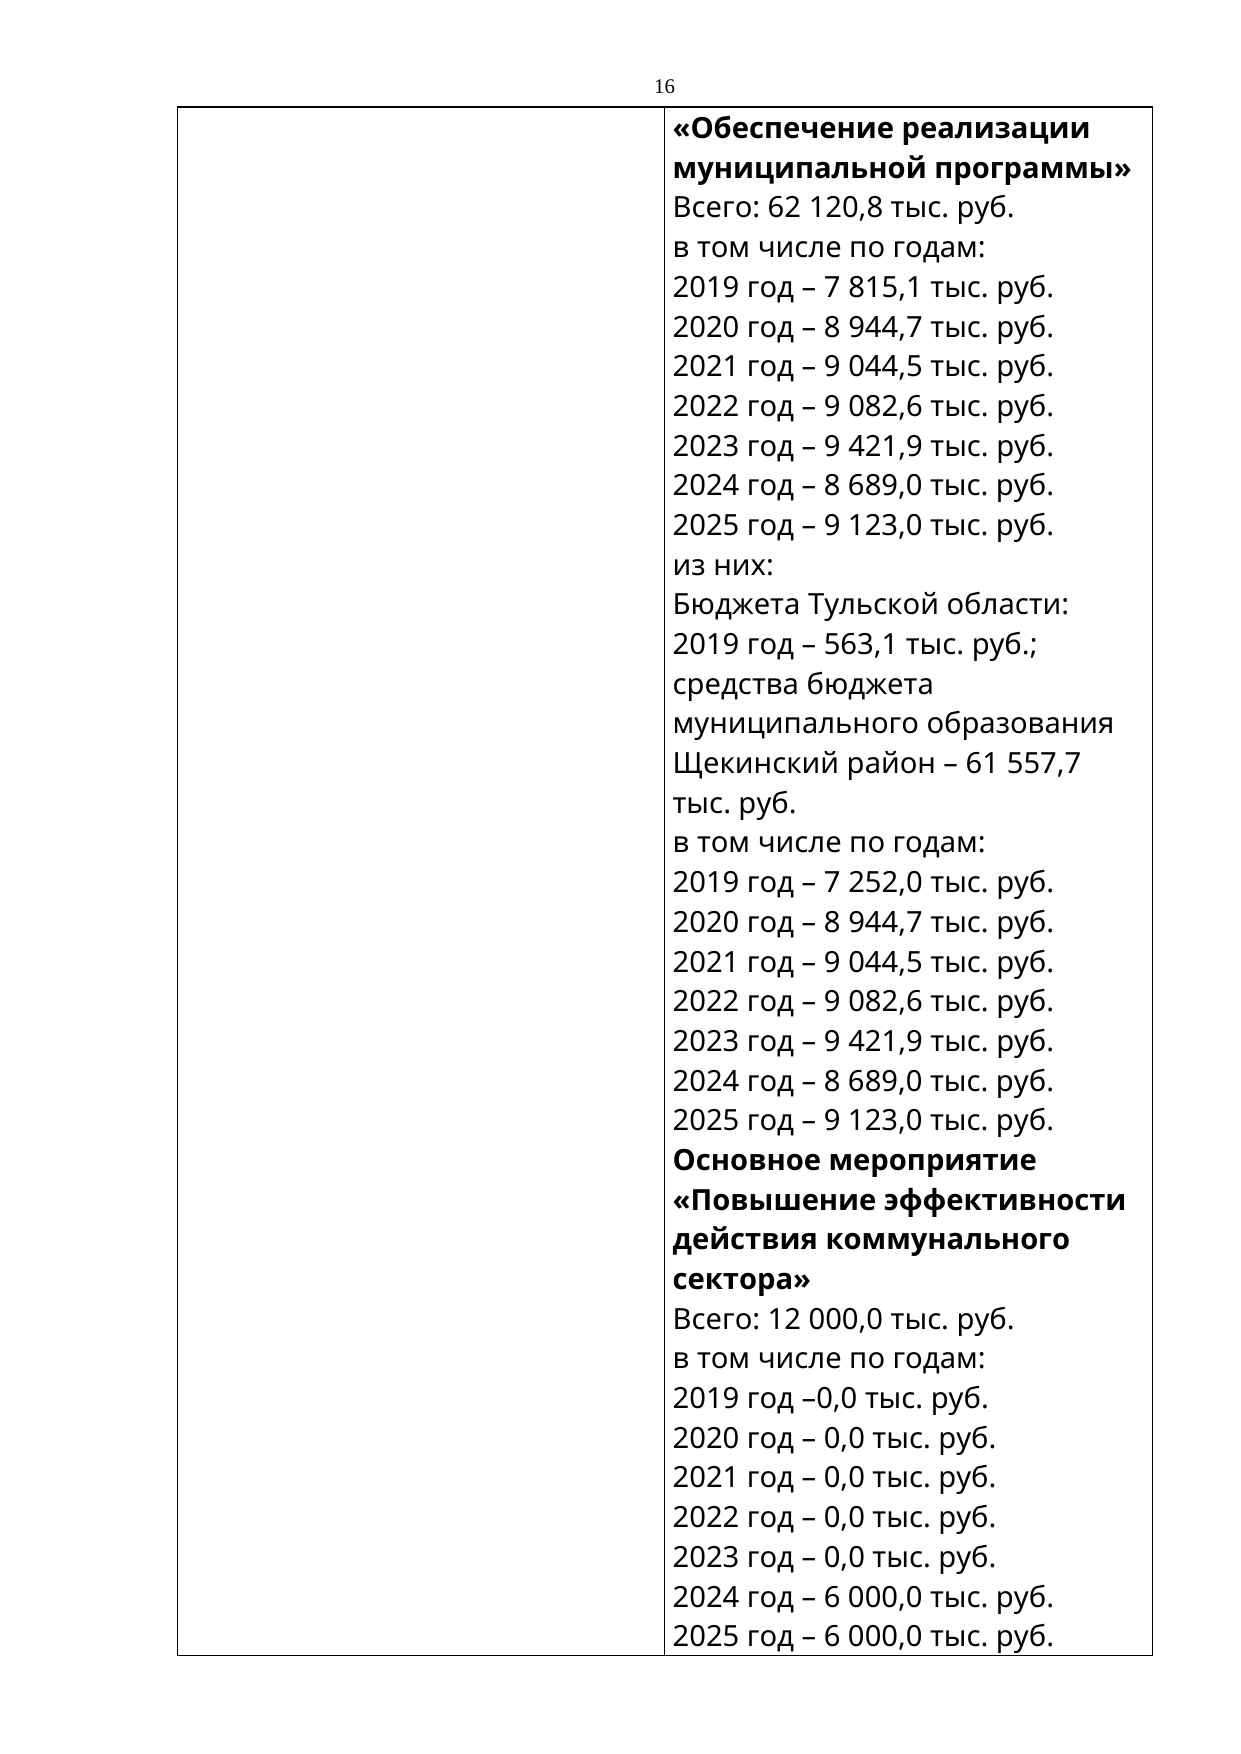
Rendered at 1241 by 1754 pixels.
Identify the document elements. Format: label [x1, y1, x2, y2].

table_cell [178, 108, 664, 1655]
table_cell [665, 108, 1152, 1655]
